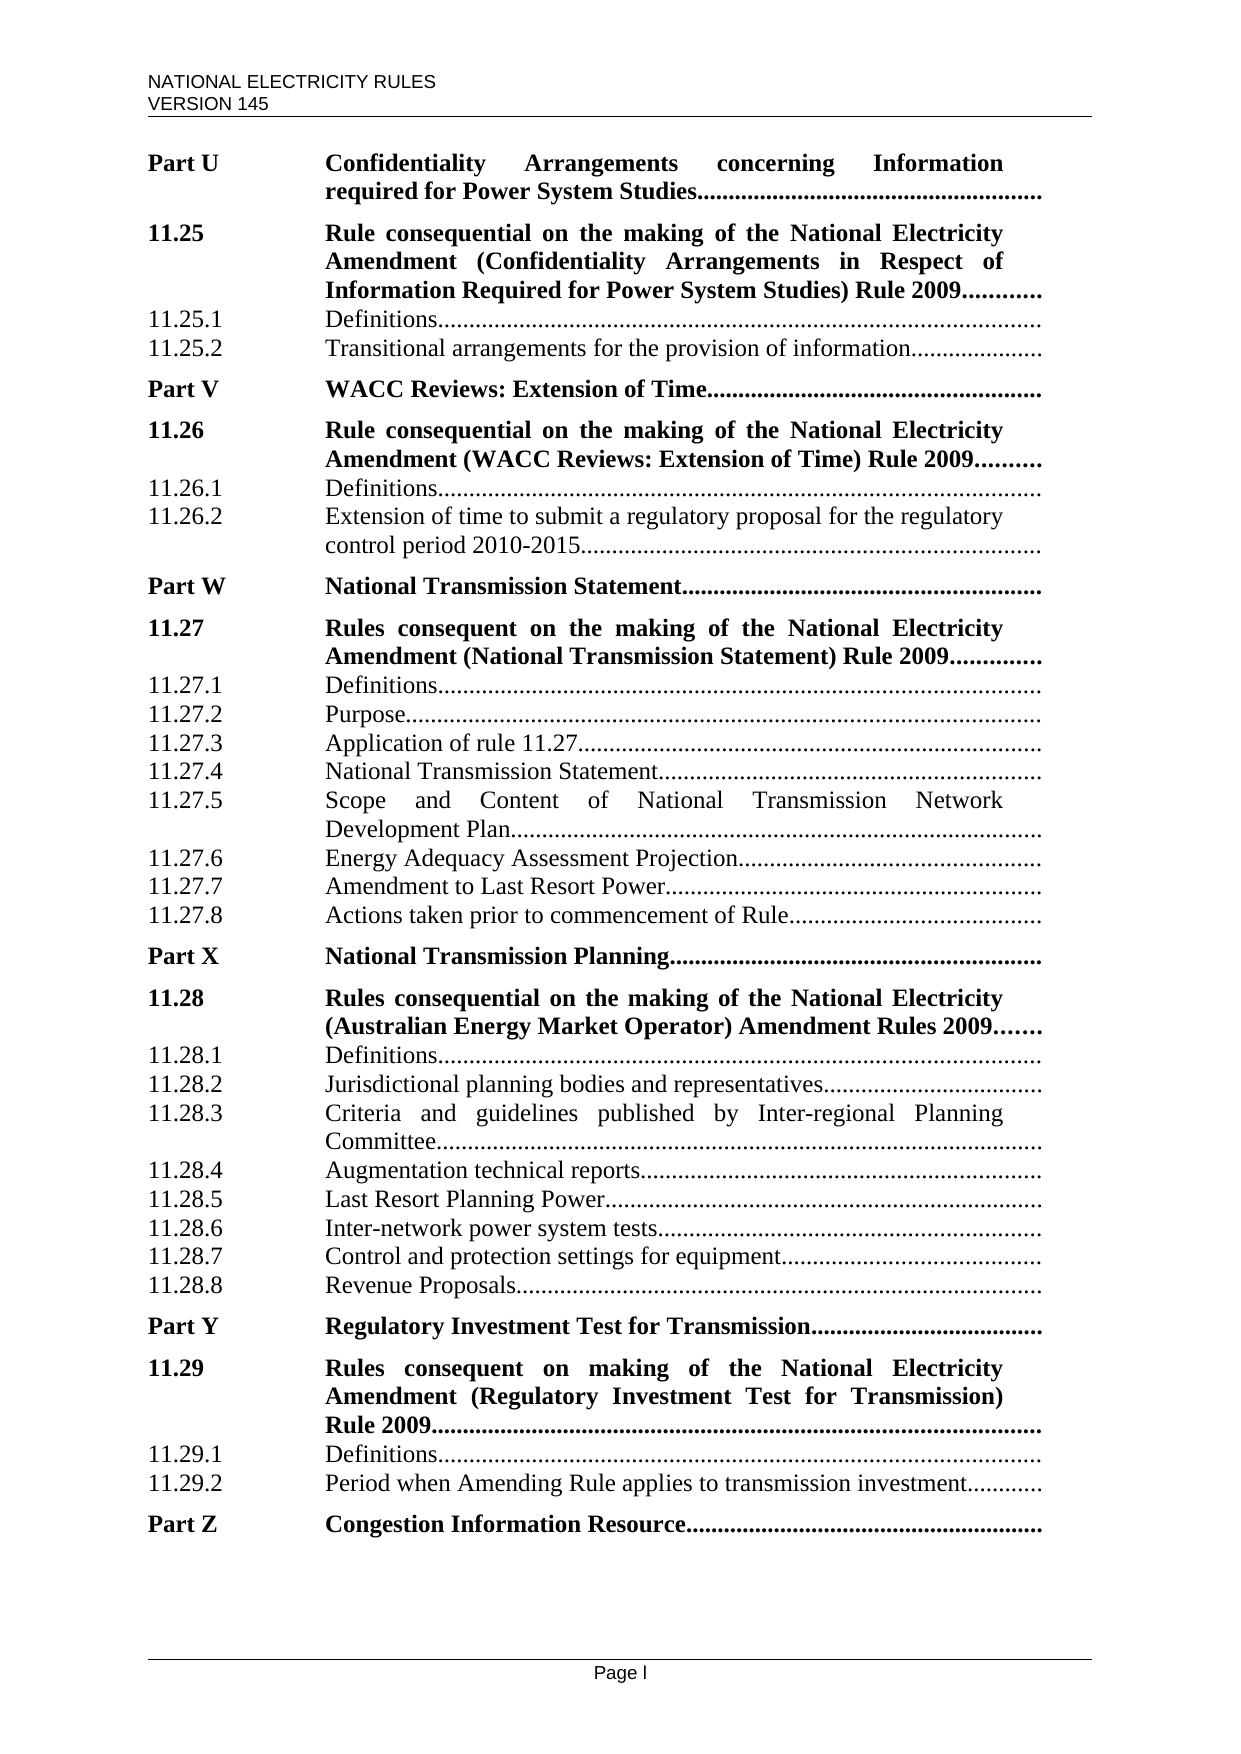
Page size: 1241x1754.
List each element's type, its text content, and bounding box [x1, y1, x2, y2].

text 11.27 Rules consequent on the making of the National Electricity Amendment (National Transmission Statement) Rule 2009 1409 [148, 613, 1004, 670]
text 11.27.2 Purpose 1409 [148, 699, 1004, 728]
text 11.26.2 Extension of time to submit a regulatory proposal for the regulatory control period 2010-2015 1409 [148, 501, 1004, 559]
text 11.27.7 Amendment to Last Resort Power 1412 [148, 871, 1004, 900]
text Part Y Regulatory Investment Test for Transmission 1414 [148, 1311, 1004, 1340]
text 11.28.6 Inter-network power system tests 1413 [148, 1213, 1004, 1241]
text Part W National Transmission Statement 1409 [148, 571, 1004, 600]
text 11.28.1 Definitions 1412 [148, 1040, 1004, 1069]
text 11.27.6 Energy Adequacy Assessment Projection 1412 [148, 843, 1004, 871]
text 11.25.1 Definitions 1407 [148, 304, 1004, 333]
text 11.25 Rule consequential on the making of the National Electricity Amendment (Confidentiality Arrangements in Respect of Information Required for Power System Studies) Rule 2009 1407 [148, 218, 1004, 304]
text 11.27.4 National Transmission Statement 1410 [148, 756, 1004, 785]
text 11.29 Rules consequent on making of the National Electricity Amendment (Regulatory Investment Test for Transmission) Rule 2009 1414 [148, 1353, 1004, 1439]
text 11.27.8 Actions taken prior to commencement of Rule 1412 [148, 900, 1004, 929]
text 11.28.4 Augmentation technical reports 1413 [148, 1155, 1004, 1184]
text 11.25.2 Transitional arrangements for the provision of information 1407 [148, 333, 1004, 361]
text Part Z Congestion Information Resource 1415 [148, 1509, 1004, 1538]
text 11.28.7 Control and protection settings for equipment 1414 [148, 1241, 1004, 1270]
text 11.29.2 Period when Amending Rule applies to transmission investment 1415 [148, 1468, 1004, 1496]
text 11.28.5 Last Resort Planning Power 1413 [148, 1184, 1004, 1213]
text 11.28.3 Criteria and guidelines published by Inter-regional Planning Committee 1413 [148, 1098, 1004, 1155]
text Part X National Transmission Planning 1412 [148, 941, 1004, 970]
text 11.27.5 Scope and Content of National Transmission Network Development Plan 1411 [148, 785, 1004, 843]
text 11.26 Rule consequential on the making of the National Electricity Amendment (WACC Reviews: Extension of Time) Rule 2009 1409 [148, 415, 1004, 473]
text Part U Confidentiality Arrangements concerning Information required for Power System Studies 1407 [148, 148, 1004, 205]
text 11.29.1 Definitions 1414 [148, 1439, 1004, 1468]
text 11.26.1 Definitions 1409 [148, 473, 1004, 501]
text 11.27.1 Definitions 1409 [148, 670, 1004, 699]
text Part V WACC Reviews: Extension of Time 1409 [148, 374, 1004, 403]
text 11.28 Rules consequential on the making of the National Electricity (Australian Energy Market Operator) Amendment Rules 2009 1412 [148, 983, 1004, 1040]
text 11.28.2 Jurisdictional planning bodies and representatives 1412 [148, 1069, 1004, 1098]
text 11.28.8 Revenue Proposals 1414 [148, 1270, 1004, 1299]
text 11.27.3 Application of rule 11.27 1410 [148, 728, 1004, 756]
